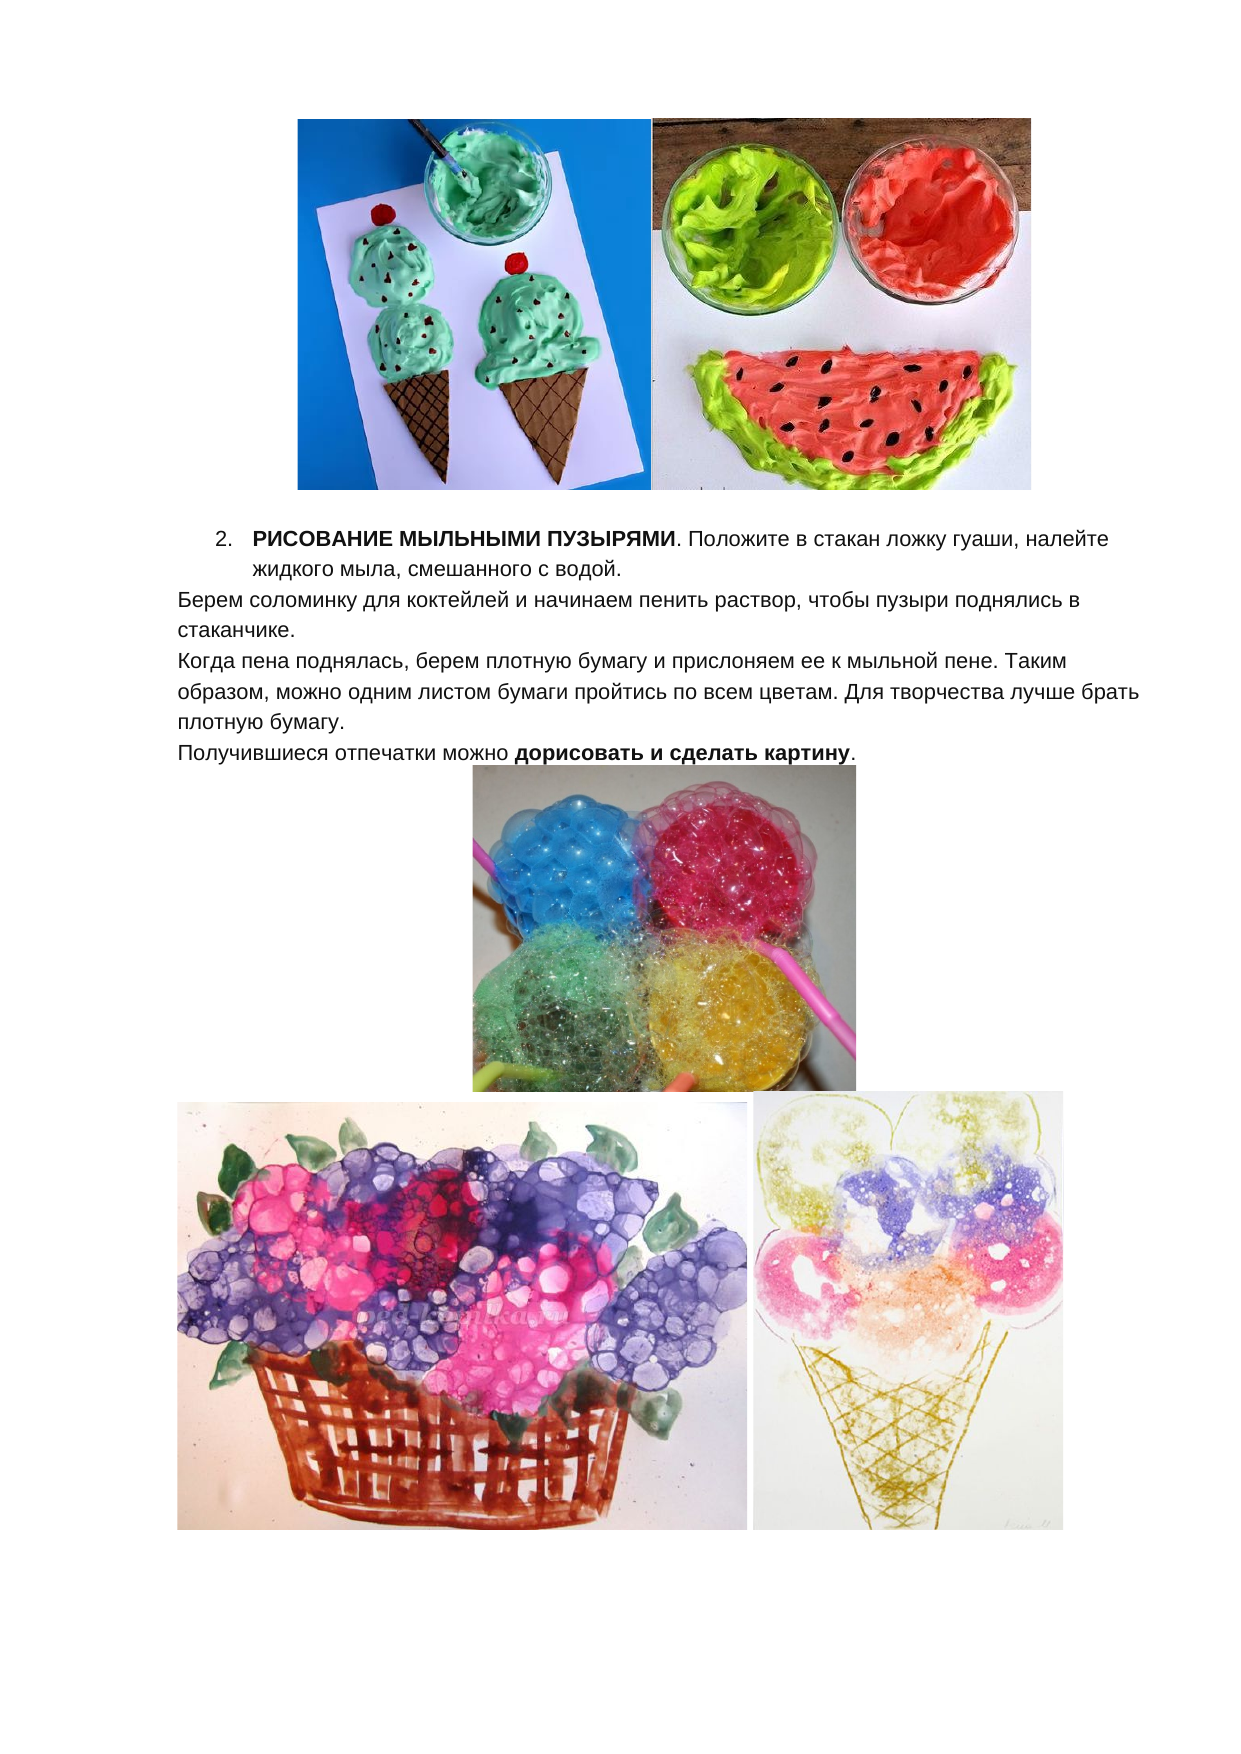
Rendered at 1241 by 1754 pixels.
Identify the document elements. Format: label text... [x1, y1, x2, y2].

picture [472, 765, 1064, 1530]
picture [297, 118, 1032, 490]
text Берем соломинку для коктейлей и начинаем пенить раствор, чтобы пузыри поднялись в стаканчике. [177, 581, 1152, 642]
text Когда пена поднялась, берем плотную бумагу и прислоняем ее к мыльной пене. Таким образом, можно одним листом бумаги пройтись по всем цветам. Для творчества лучше брать плотную бумагу. [177, 642, 1152, 734]
text Получившиеся отпечатки можно дорисовать и сделать картину. [177, 734, 1152, 765]
picture [177, 1102, 748, 1530]
list РИСОВАНИЕ МЫЛЬНЫМИ ПУЗЫРЯМИ. Положите в стакан ложку гуаши, налейте жидкого мыла, смешанного с водой. [215, 520, 1152, 581]
